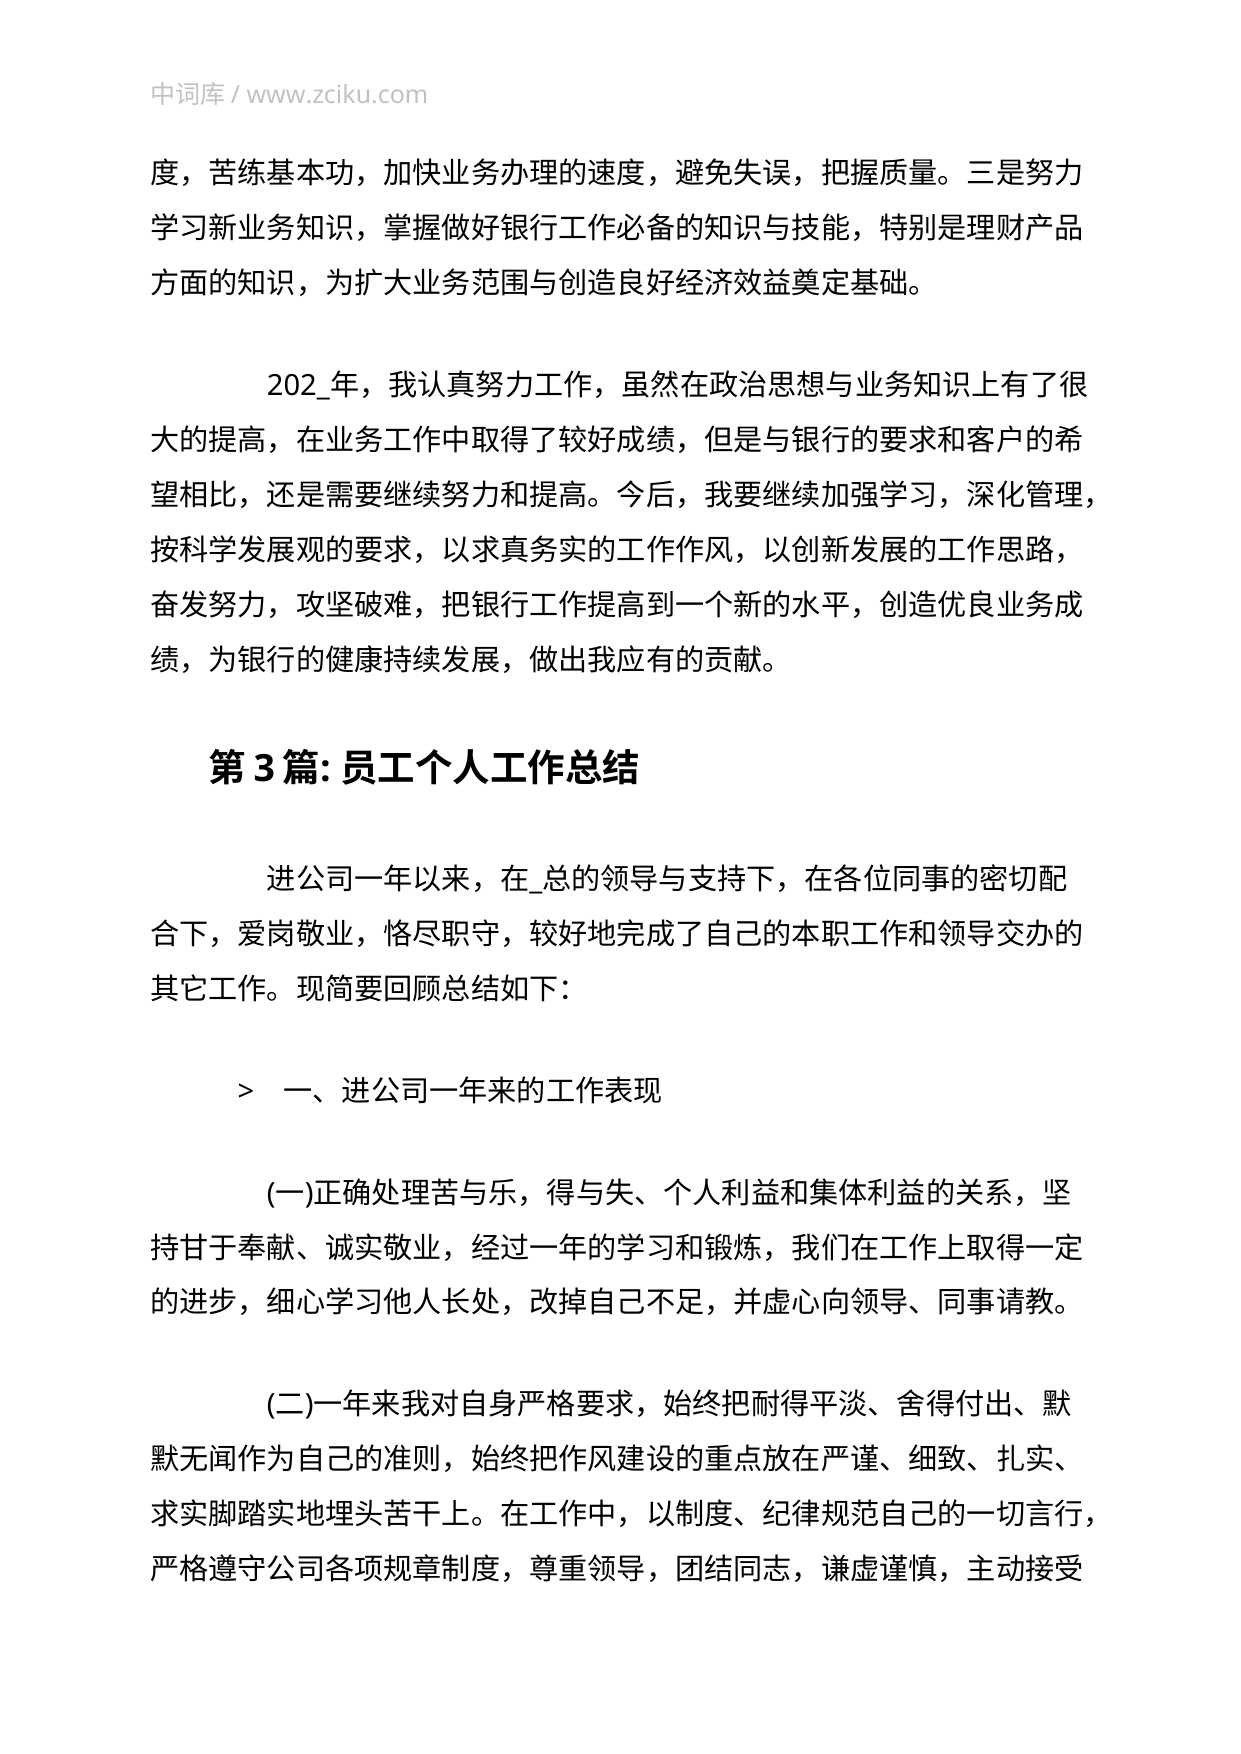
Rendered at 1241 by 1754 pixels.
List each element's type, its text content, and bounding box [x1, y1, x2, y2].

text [150, 1381, 1090, 1588]
text > 一、进公司一年来的工作表现 [150, 1067, 1090, 1109]
text (一)正确处理苦与乐，得与失、个人利益和集体利益的关系，坚持甘于奉献、诚实敬业，经过一年的学习和锻炼，我们在工作上取得一定的进步，细心学习他人长处，改掉自己不足，并虚心向领导、同事请教。 [150, 1169, 1090, 1321]
text 202_年，我认真努力工作，虽然在政治思想与业务知识上有了很大的提高，在业务工作中取得了较好成绩，但是与银行的要求和客户的希望相比，还是需要继续努力和提高。今后，我要继续加强学习，深化管理，按科学发展观的要求，以求真务实的工作作风，以创新发展的工作思路，奋发努力，攻坚破难，把银行工作提高到一个新的水平，创造优良业务成绩，为银行的健康持续发展，做出我应有的贡献。 [150, 362, 1090, 678]
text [150, 150, 1090, 302]
text 进公司一年以来，在_总的领导与支持下，在各位同事的密切配合下，爱岗敬业，恪尽职守，较好地完成了自己的本职工作和领导交办的其它工作。现简要回顾总结如下： [150, 856, 1090, 1008]
text 第3篇: 员工个人工作总结 [150, 738, 1090, 792]
